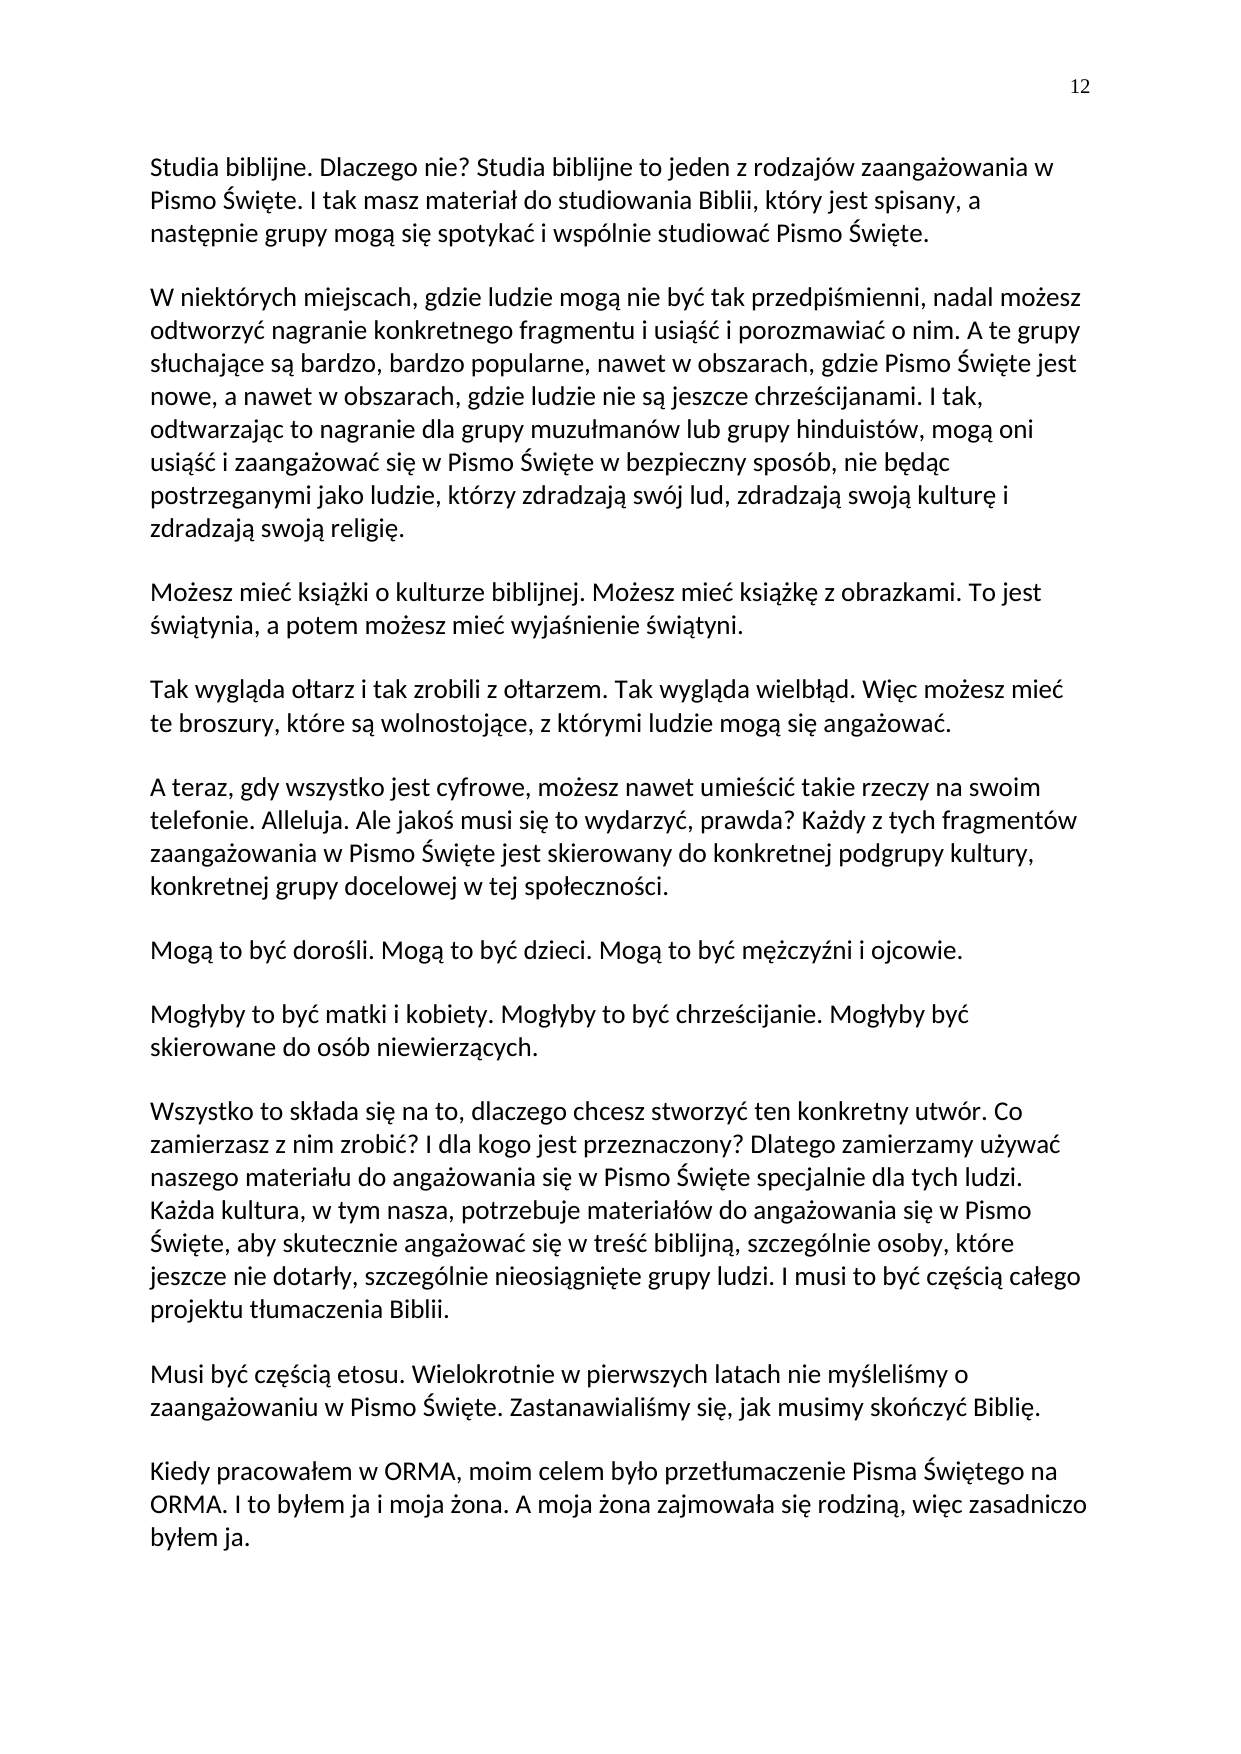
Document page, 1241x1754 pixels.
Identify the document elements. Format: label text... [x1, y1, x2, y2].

text Tak wygląda ołtarz i tak zrobili z ołtarzem. Tak wygląda wielbłąd. Więc możesz mieć te broszury, które są wolnostojące, z którymi ludzie mogą się angażować. [150, 673, 1090, 739]
text Studia biblijne. Dlaczego nie? Studia biblijne to jeden z rodzajów zaangażowania w Pismo Święte. I tak masz materiał do studiowania Biblii, który jest spisany, a następnie grupy mogą się spotykać i wspólnie studiować Pismo Święte. [150, 150, 1090, 249]
text Kiedy pracowałem w ORMA, moim celem było przetłumaczenie Pisma Świętego na ORMA. I to byłem ja i moja żona. A moja żona zajmowała się rodziną, więc zasadniczo byłem ja. [150, 1454, 1090, 1553]
text W niektórych miejscach, gdzie ludzie mogą nie być tak przedpiśmienni, nadal możesz odtworzyć nagranie konkretnego fragmentu i usiąść i porozmawiać o nim. A te grupy słuchające są bardzo, bardzo popularne, nawet w obszarach, gdzie Pismo Święte jest nowe, a nawet w obszarach, gdzie ludzie nie są jeszcze chrześcijanami. I tak, odtwarzając to nagranie dla grupy muzułmanów lub grupy hinduistów, mogą oni usiąść i zaangażować się w Pismo Święte w bezpieczny sposób, nie będąc postrzeganymi jako ludzie, którzy zdradzają swój lud, zdradzają swoją kulturę i zdradzają swoją religię. [150, 280, 1090, 544]
text Mogą to być dorośli. Mogą to być dzieci. Mogą to być mężczyźni i ojcowie. [150, 933, 1090, 966]
text Mogłyby to być matki i kobiety. Mogłyby to być chrześcijanie. Mogłyby być skierowane do osób niewierzących. [150, 997, 1090, 1063]
text Musi być częścią etosu. Wielokrotnie w pierwszych latach nie myśleliśmy o zaangażowaniu w Pismo Święte. Zastanawialiśmy się, jak musimy skończyć Biblię. [150, 1357, 1090, 1423]
text Możesz mieć książki o kulturze biblijnej. Możesz mieć książkę z obrazkami. To jest świątynia, a potem możesz mieć wyjaśnienie świątyni. [150, 576, 1090, 642]
text A teraz, gdy wszystko jest cyfrowe, możesz nawet umieścić takie rzeczy na swoim telefonie. Alleluja. Ale jakoś musi się to wydarzyć, prawda? Każdy z tych fragmentów zaangażowania w Pismo Święte jest skierowany do konkretnej podgrupy kultury, konkretnej grupy docelowej w tej społeczności. [150, 770, 1090, 902]
text Wszystko to składa się na to, dlaczego chcesz stworzyć ten konkretny utwór. Co zamierzasz z nim zrobić? I dla kogo jest przeznaczony? Dlatego zamierzamy używać naszego materiału do angażowania się w Pismo Święte specjalnie dla tych ludzi. Każda kultura, w tym nasza, potrzebuje materiałów do angażowania się w Pismo Święte, aby skutecznie angażować się w treść biblijną, szczególnie osoby, które jeszcze nie dotarły, szczególnie nieosiągnięte grupy ludzi. I musi to być częścią całego projektu tłumaczenia Biblii. [150, 1094, 1090, 1326]
